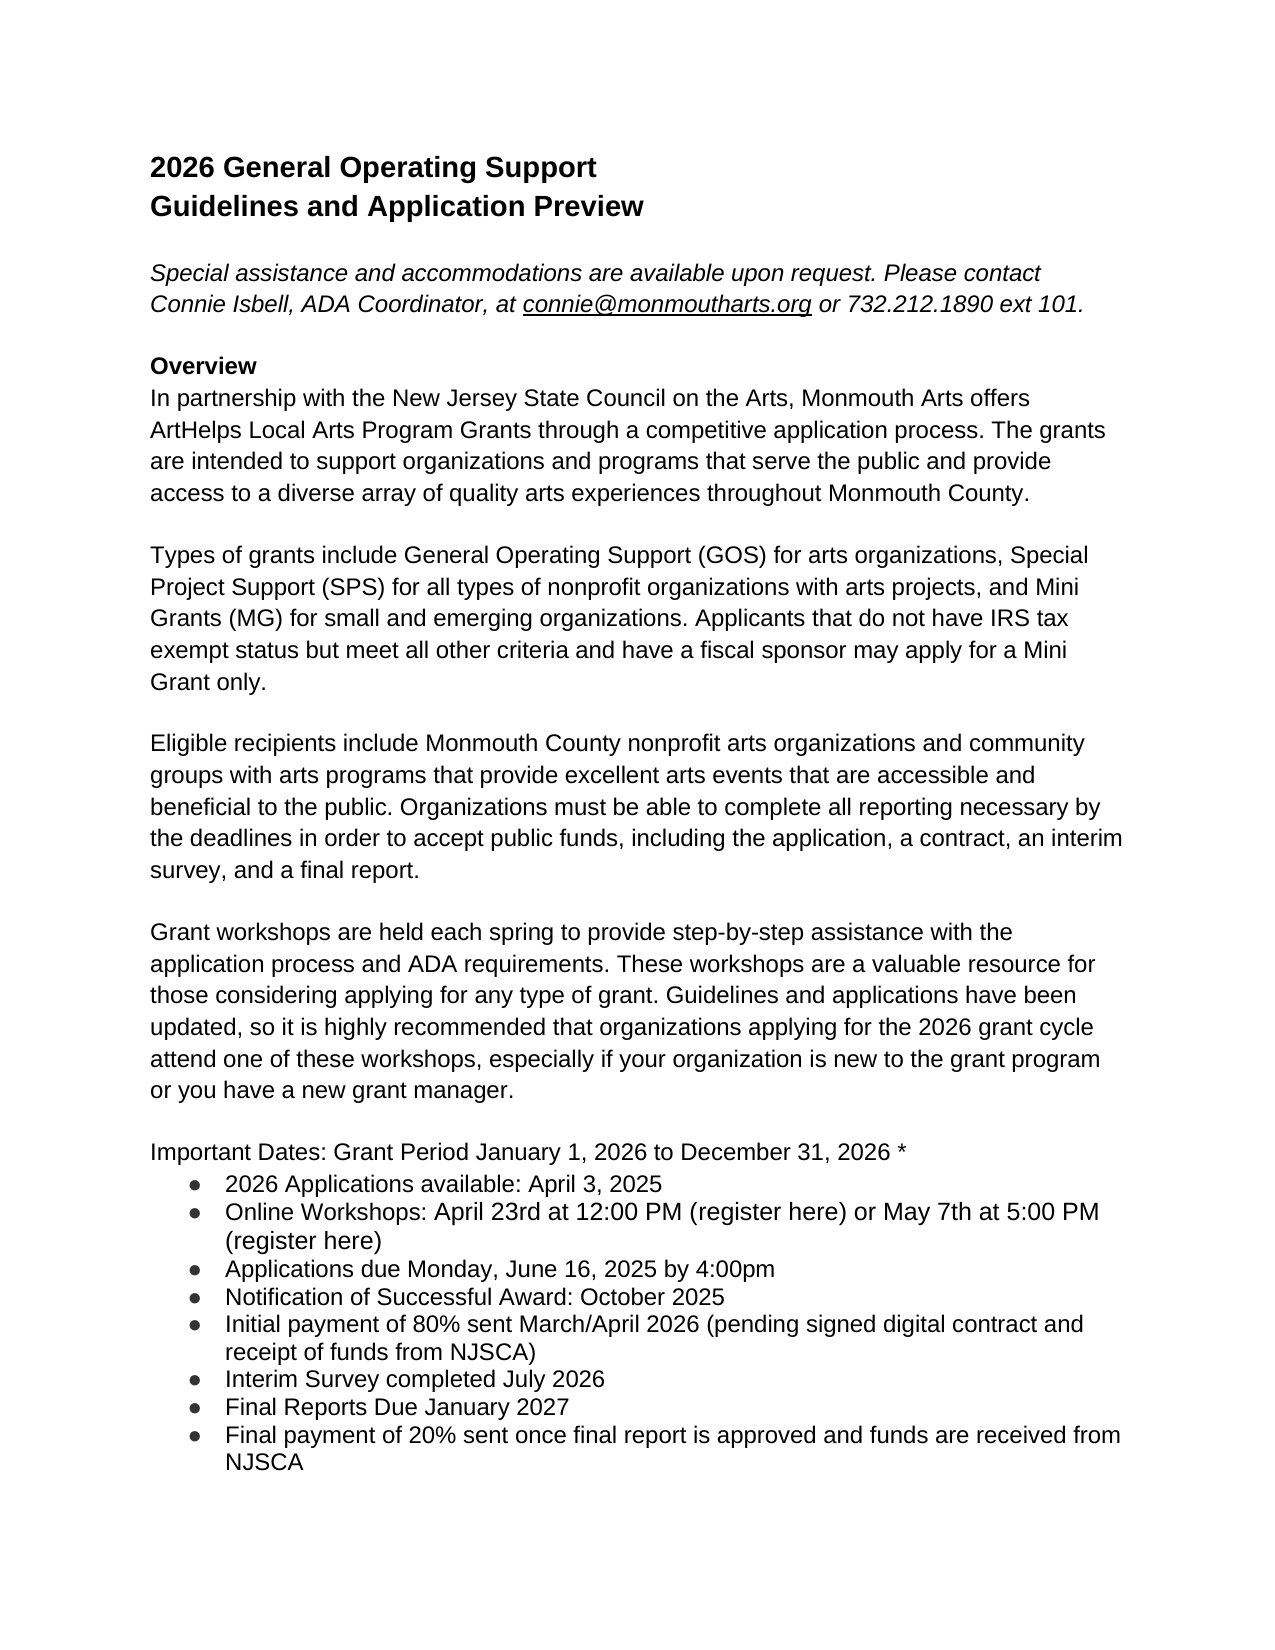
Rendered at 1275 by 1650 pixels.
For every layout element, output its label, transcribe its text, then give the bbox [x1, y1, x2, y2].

list Initial payment of 80% sent March/April 2026 (pending signed digital contract and receipt of funds from NJSCA) [187, 1310, 1125, 1365]
list Interim Survey completed July 2026 [187, 1365, 1125, 1393]
list Final payment of 20% sent once final report is approved and funds are received from NJSCA [187, 1421, 1125, 1476]
text Types of grants include General Operating Support (GOS) for arts organizations, Special Project Support (SPS) for all types of nonprofit organizations with arts projects, and Mini Grants (MG) for small and emerging organizations. Applicants that do not have IRS tax exempt status but meet all other criteria and have a fiscal sponsor may apply for a Mini Grant only. [150, 541, 1125, 695]
list Applications due Monday, June 16, 2025 by 4:00pm [187, 1255, 1125, 1282]
list Notification of Successful Award: October 2025 [187, 1282, 1125, 1310]
list 2026 Applications available: April 3, 2025 [187, 1170, 1125, 1197]
text Overview [150, 352, 1125, 380]
text 2026 General Operating Support Guidelines and Application Preview [150, 150, 1125, 222]
text Eligible recipients include Monmouth County nonprofit arts organizations and community groups with arts programs that provide excellent arts events that are accessible and beneficial to the public. Organizations must be able to complete all reporting necessary by the deadlines in order to accept public funds, including the application, a contract, an interim survey, and a final report. [150, 729, 1125, 884]
list Online Workshops: April 23rd at 12:00 PM (register here) or May 7th at 5:00 PM (register here) [187, 1197, 1125, 1255]
text In partnership with the New Jersey State Council on the Arts, Monmouth Arts offers ArtHelps Local Arts Program Grants through a competitive application process. The grants are intended to support organizations and programs that serve the public and provide access to a diverse array of quality arts experiences throughout Monmouth County. [150, 384, 1125, 507]
text Special assistance and accommodations are available upon request. Please contact Connie Isbell, ADA Coordinator, at connie@monmoutharts.org or 732.212.1890 ext 101. [150, 259, 1125, 318]
text Important Dates: Grant Period January 1, 2026 to December 31, 2026 * [150, 1138, 1125, 1166]
list Final Reports Due January 2027 [187, 1393, 1125, 1421]
text Grant workshops are held each spring to provide step-by-step assistance with the application process and ADA requirements. These workshops are a valuable resource for those considering applying for any type of grant. Guidelines and applications have been updated, so it is highly recommended that organizations applying for the 2026 grant cycle attend one of these workshops, especially if your organization is new to the grant program or you have a new grant manager. [150, 918, 1125, 1104]
